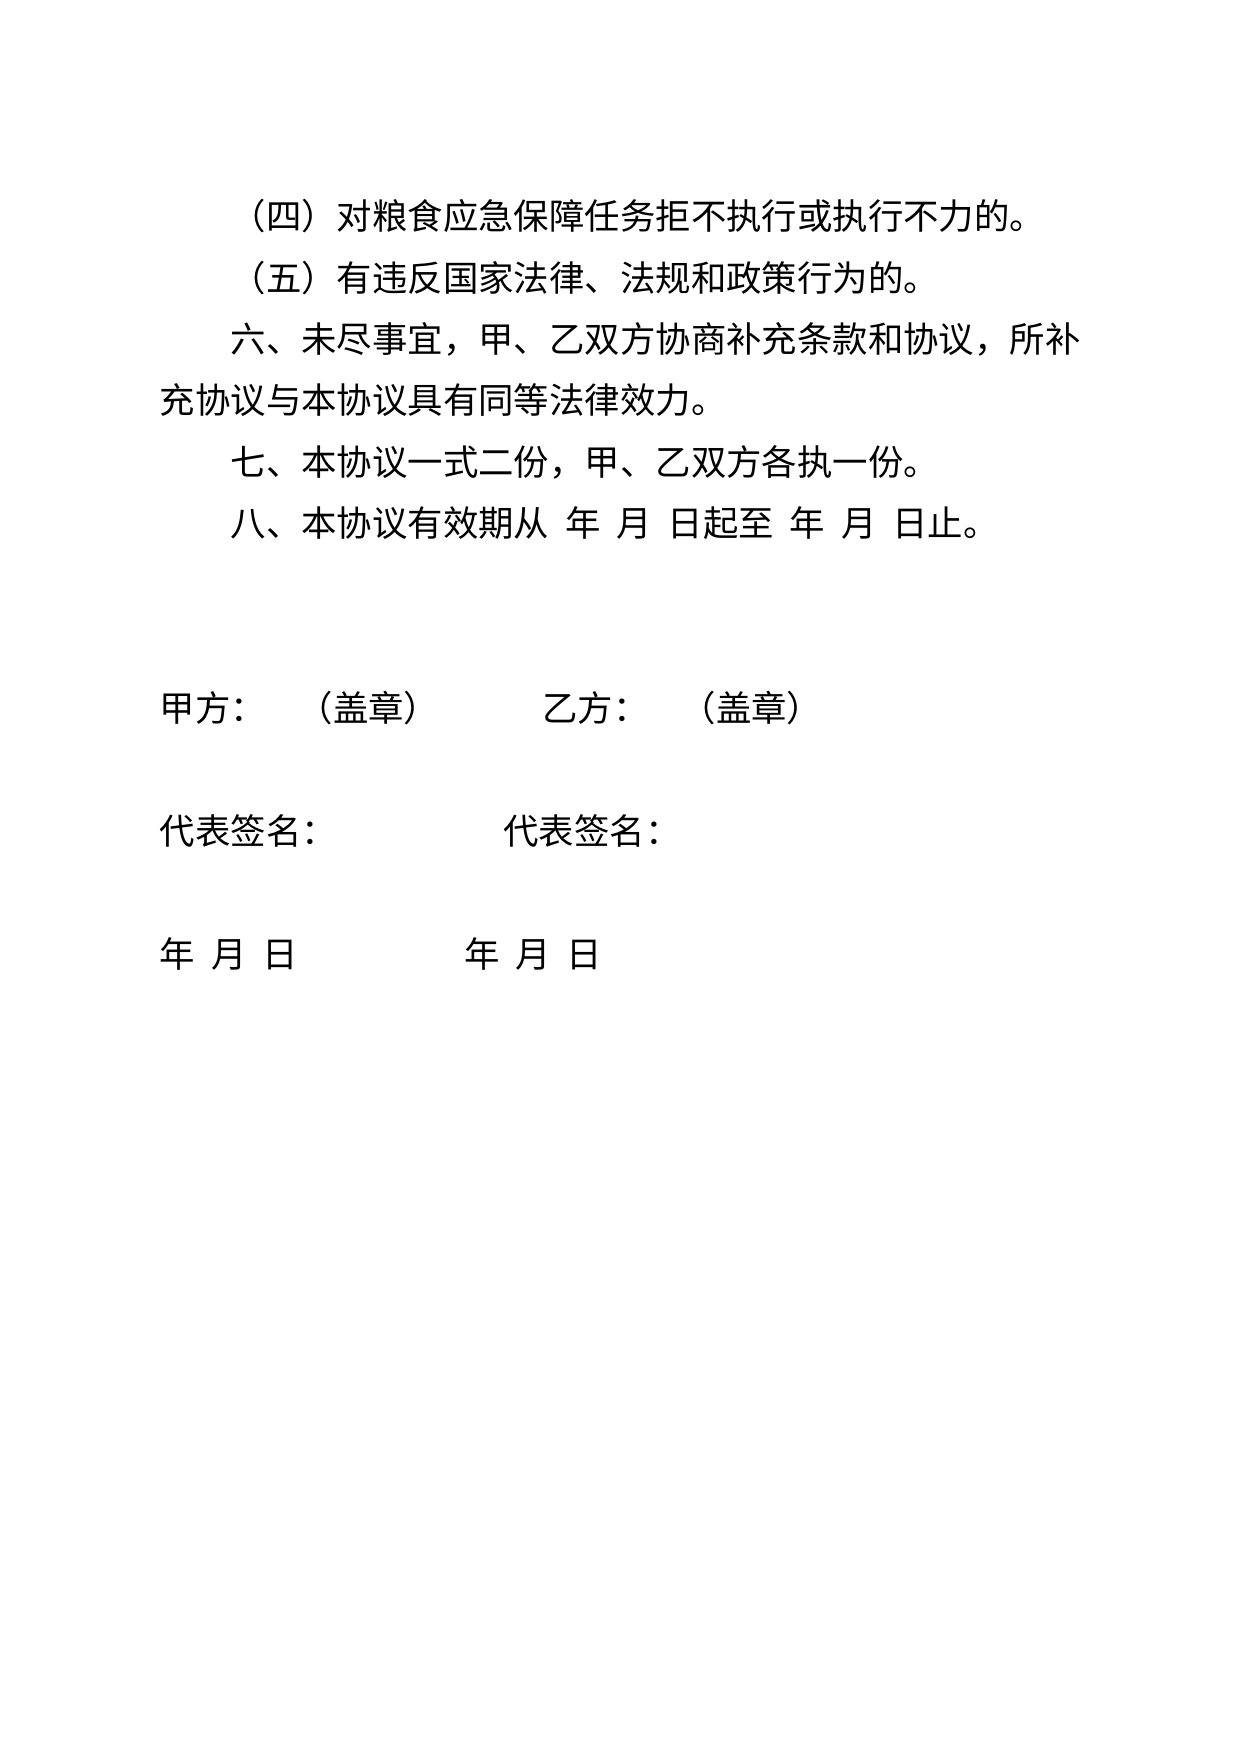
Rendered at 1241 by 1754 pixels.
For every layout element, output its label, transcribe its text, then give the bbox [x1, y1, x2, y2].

text （五）有违反国家法律、法规和政策行为的。 [159, 240, 1081, 301]
text 代表签名： 代表签名： [159, 793, 1081, 854]
text 七、本协议一式二份，甲、乙双方各执一份。 [159, 424, 1081, 486]
text 年 月 日 年 月 日 [159, 916, 1081, 977]
text （四）对粮食应急保障任务拒不执行或执行不力的。 [159, 178, 1081, 240]
text 八、本协议有效期从 年 月 日起至 年 月 日止。 [159, 486, 1081, 547]
text 六、未尽事宜，甲、乙双方协商补充条款和协议，所补充协议与本协议具有同等法律效力。 [159, 301, 1081, 424]
text 甲方： （盖章） 乙方： （盖章） [159, 670, 1081, 731]
